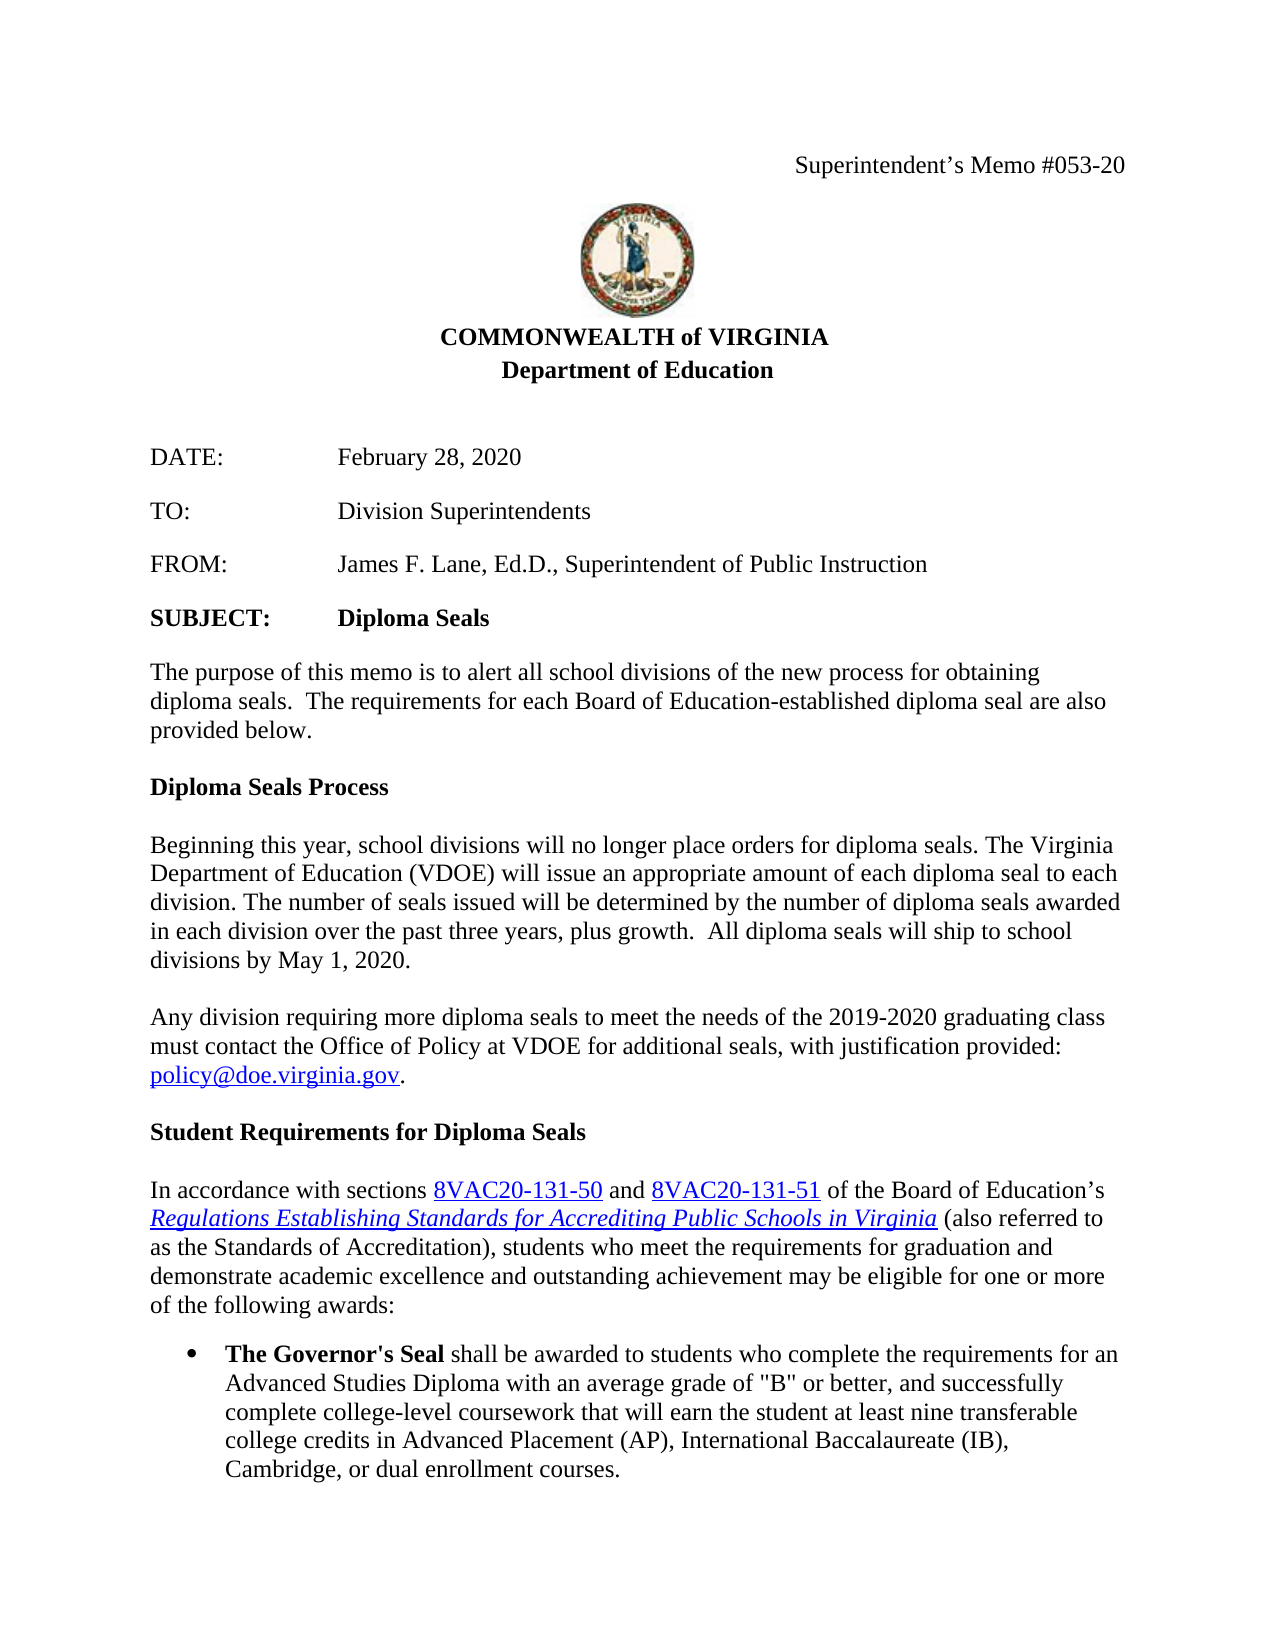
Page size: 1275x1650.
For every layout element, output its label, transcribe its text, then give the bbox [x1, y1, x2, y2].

text The purpose of this memo is to alert all school divisions of the new process for obtaining diploma seals. The requirements for each Board of Education-established diploma seal are also provided below. [150, 657, 1125, 743]
text Beginning this year, school divisions will no longer place orders for diploma seals. The Virginia Department of Education (VDOE) will issue an appropriate amount of each diploma seal to each division. The number of seals issued will be determined by the number of diploma seals awarded in each division over the past three years, plus growth. All diploma seals will ship to school divisions by May 1, 2020. [150, 830, 1125, 973]
subtitle SUBJECT: Diploma Seals [150, 603, 1125, 632]
text DATE: February 28, 2020 [150, 442, 1125, 471]
subtitle Student Requirements for Diploma Seals [150, 1117, 1125, 1146]
subtitle Diploma Seals Process [150, 772, 1125, 801]
text FROM: James F. Lane, Ed.D., Superintendent of Public Instruction [150, 549, 1125, 578]
list The Governor's Seal shall be awarded to students who complete the requirements for an Advanced Studies Diploma with an average grade of "B" or better, and successfully complete college-level coursework that will earn the student at least nine transferable college credits in Advanced Placement (AP), International Baccalaureate (IB), Cambridge, or dual enrollment courses. [187, 1339, 1125, 1483]
text TO: Division Superintendents [150, 496, 1125, 524]
text In accordance with sections 8VAC20-131-50 and 8VAC20-131-51 of the Board of Education’s Regulations Establishing Standards for Accrediting Public Schools in Virginia (also referred to as the Standards of Accreditation), students who meet the requirements for graduation and demonstrate academic excellence and outstanding achievement may be eligible for one or more of the following awards: [150, 1175, 1125, 1318]
subtitle Superintendent’s Memo #053-20 [150, 150, 1125, 179]
picture [580, 203, 695, 318]
text Any division requiring more diploma seals to meet the needs of the 2019-2020 graduating class must contact the Office of Policy at VDOE for additional seals, with justification provided: policy@doe.virginia.gov. [150, 1002, 1125, 1088]
text COMMONWEALTH of VIRGINIA Department of Education [150, 204, 1125, 417]
